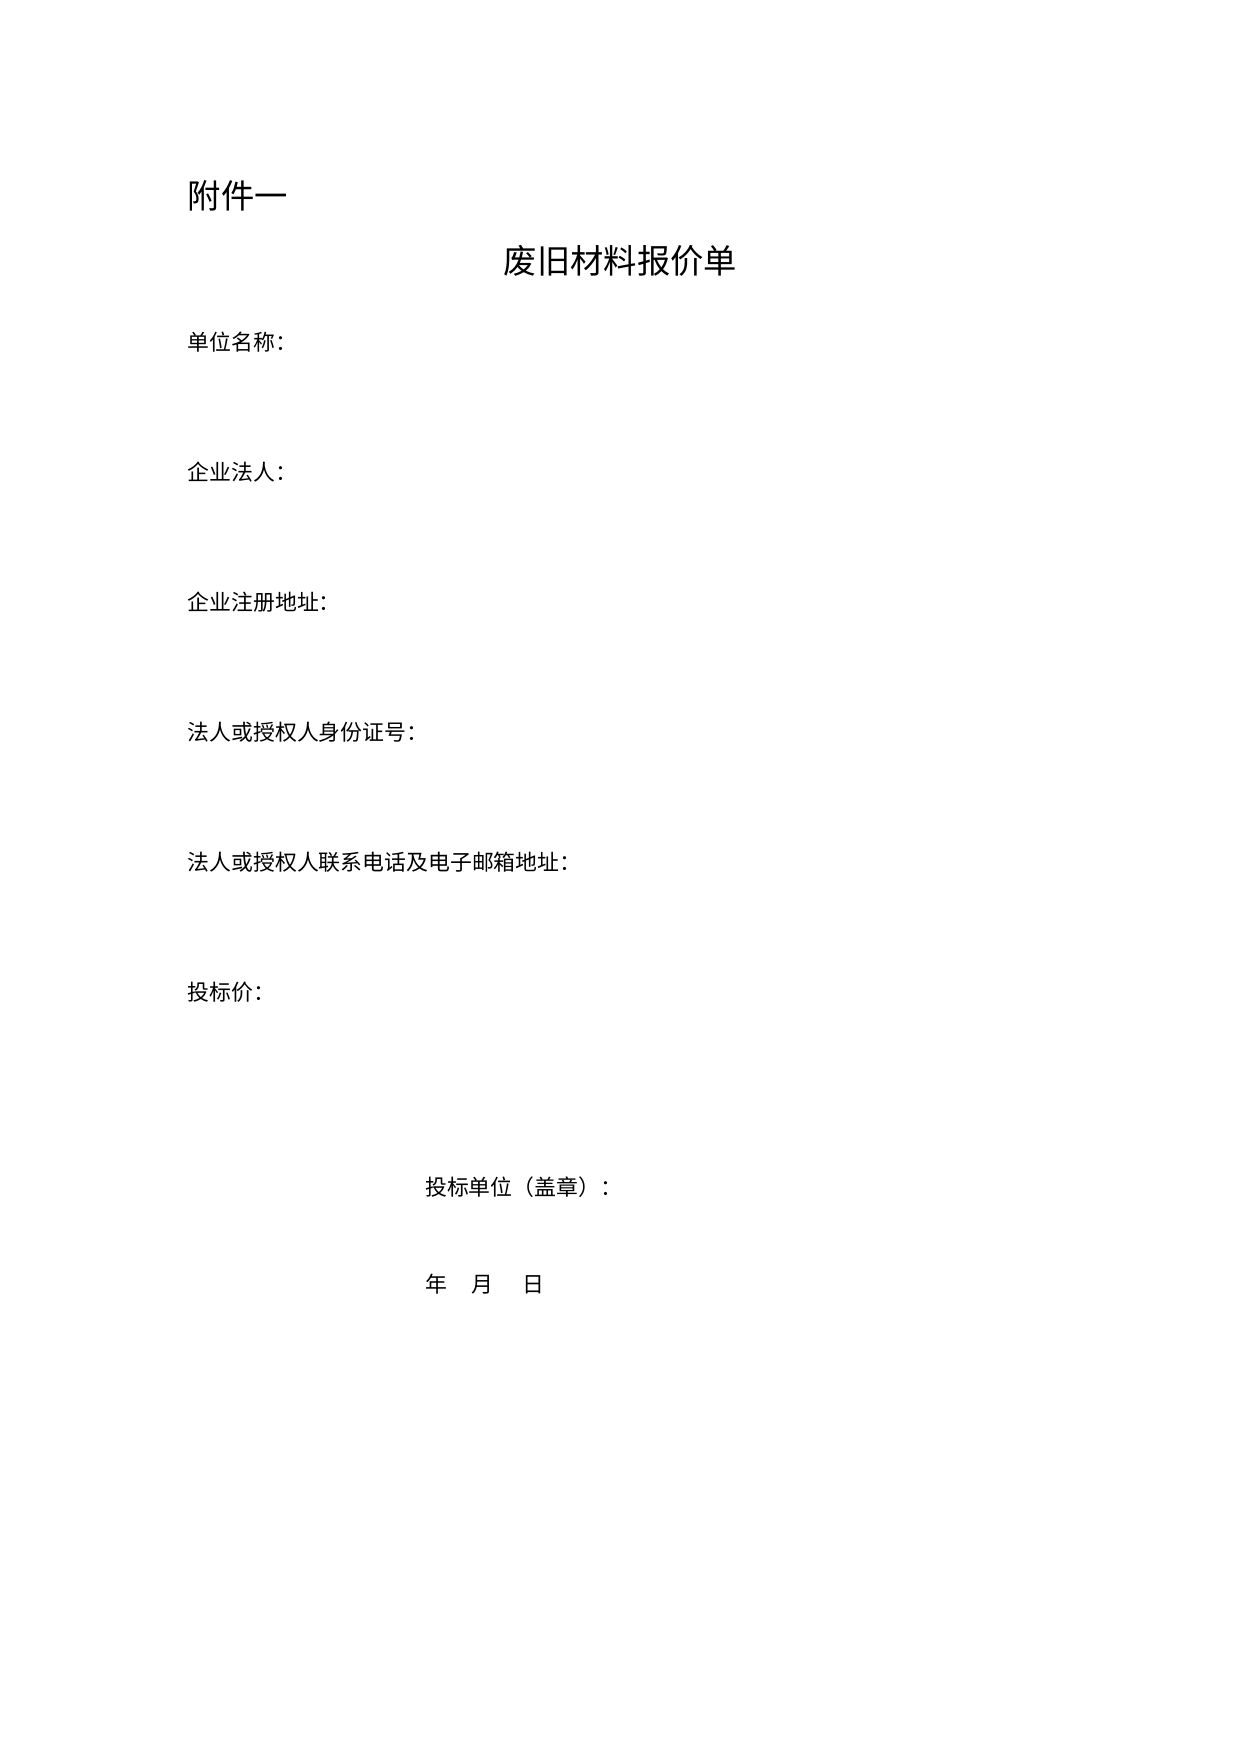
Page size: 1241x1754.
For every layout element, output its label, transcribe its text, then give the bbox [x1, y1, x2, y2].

text 法人或授权人联系电话及电子邮箱地址： [187, 844, 1053, 877]
text 法人或授权人身份证号： [187, 714, 1053, 747]
text 废旧材料报价单 [187, 227, 1053, 292]
text 企业注册地址： [187, 584, 1053, 617]
text 投标单位（盖章）： [187, 1169, 1053, 1202]
text 附件一 [187, 162, 1053, 227]
text 投标价： [187, 974, 1053, 1007]
text 年 月 日 [187, 1267, 1053, 1299]
text 企业法人： [187, 454, 1053, 487]
text 单位名称： [187, 324, 1053, 357]
